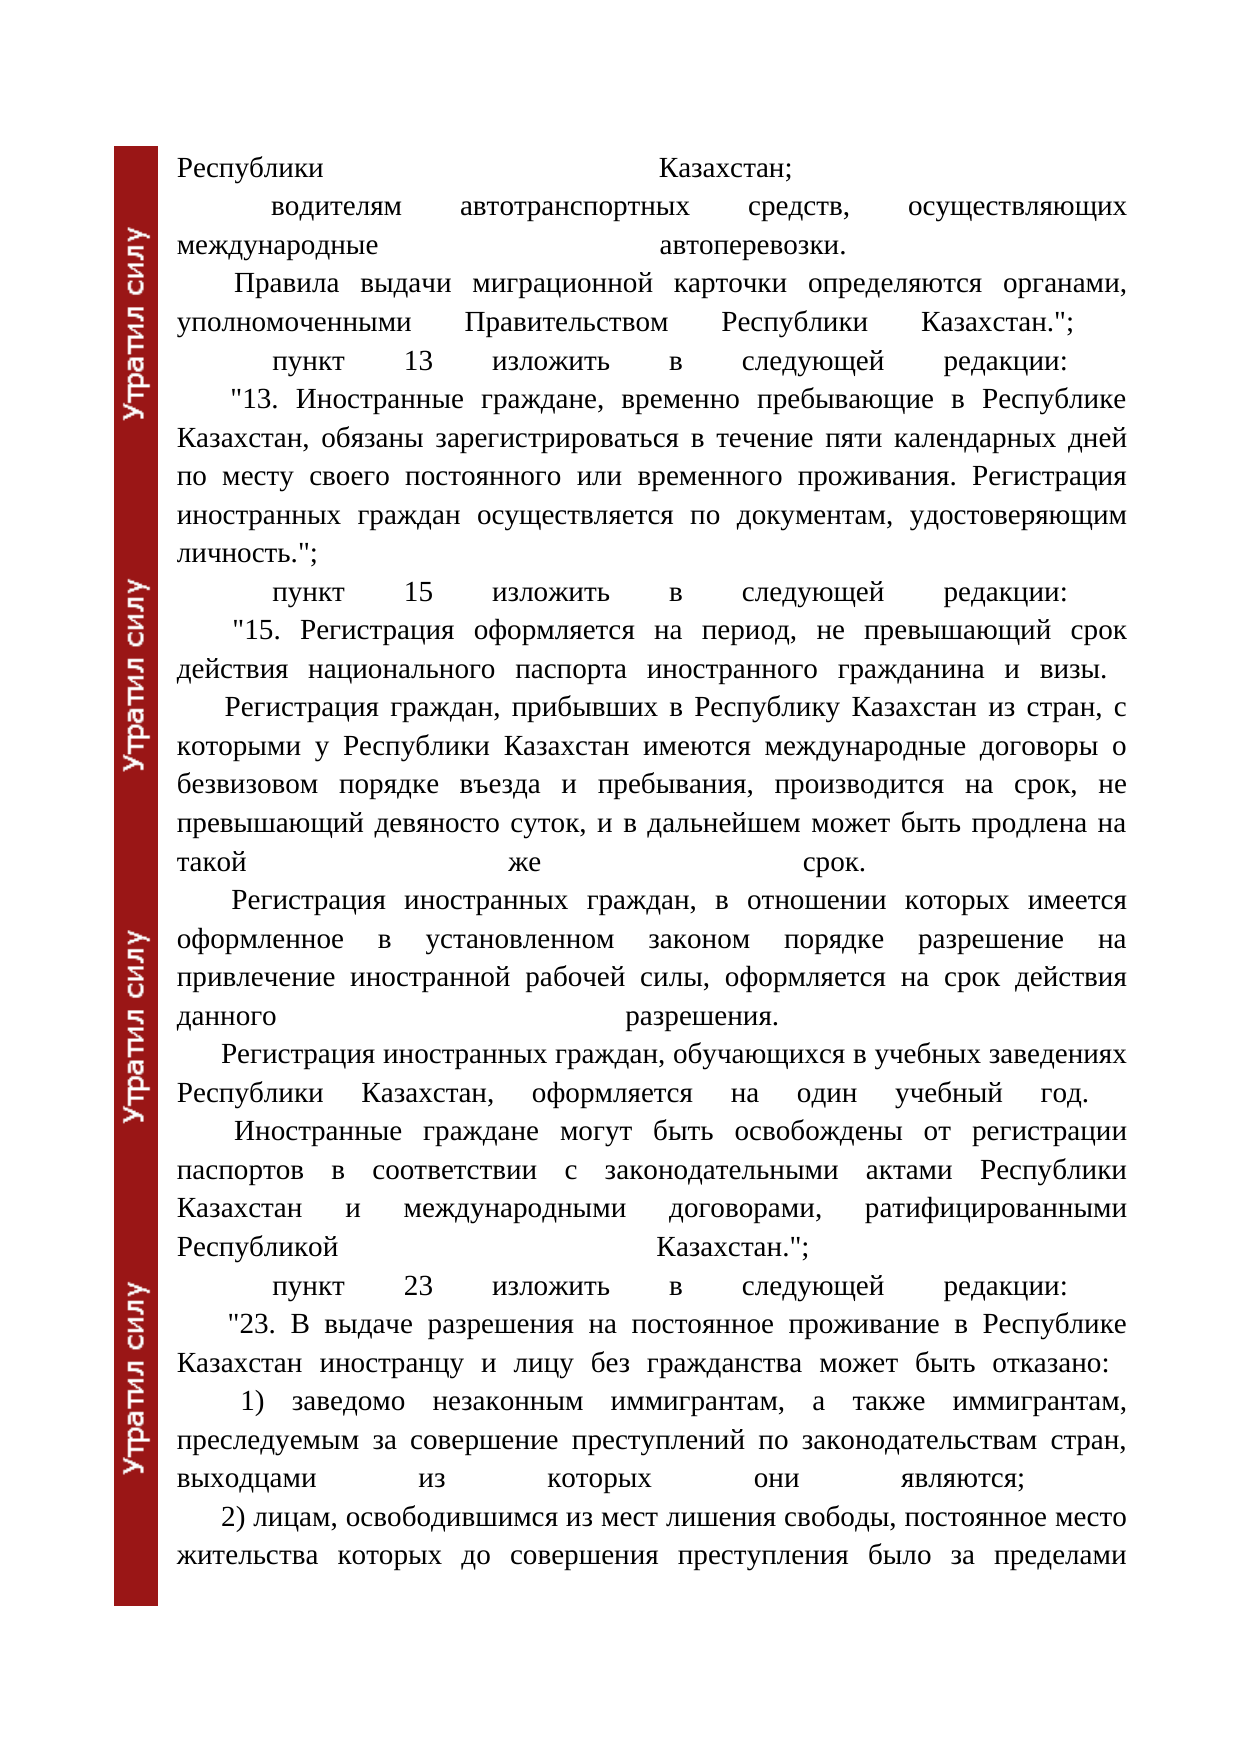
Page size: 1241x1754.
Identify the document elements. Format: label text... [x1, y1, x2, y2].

picture [114, 1571, 158, 1606]
picture [114, 146, 158, 150]
